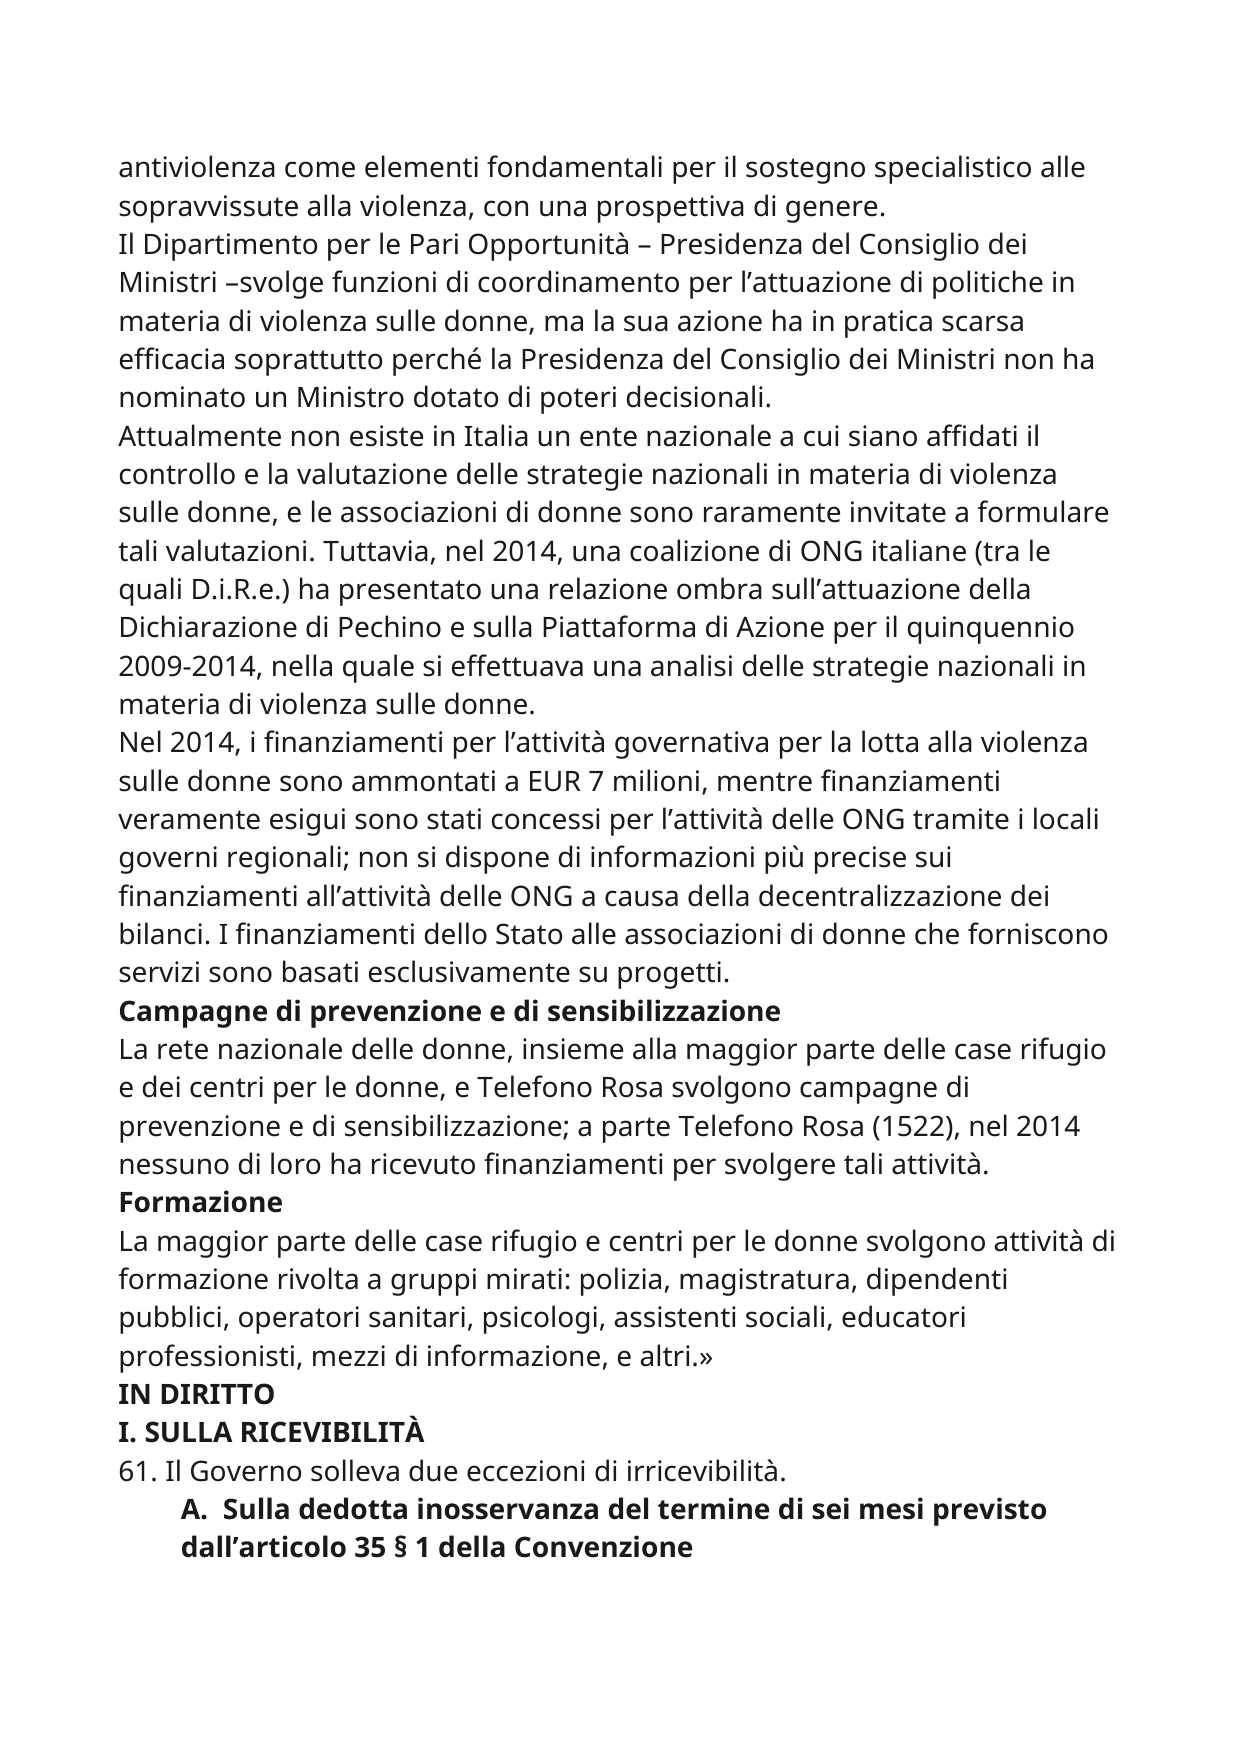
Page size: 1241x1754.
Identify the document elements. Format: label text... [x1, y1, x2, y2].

text 61. Il Governo solleva due eccezioni di irricevibilità. [118, 1451, 1122, 1489]
text IN DIRITTO [118, 1374, 1122, 1413]
text La rete nazionale delle donne, insieme alla maggior parte delle case rifugio e dei centri per le donne, e Telefono Rosa svolgono campagne di prevenzione e di sensibilizzazione; a parte Telefono Rosa (1522), nel 2014 nessuno di loro ha ricevuto finanziamenti per svolgere tali attività. [118, 1029, 1122, 1183]
text A. Sulla dedotta inosservanza del termine di sei mesi previsto dall’articolo 35 § 1 della Convenzione [181, 1489, 1122, 1566]
text Campagne di prevenzione e di sensibilizzazione [118, 991, 1122, 1029]
text I. SULLA RICEVIBILITÀ [118, 1413, 1122, 1451]
text Nel 2014, i finanziamenti per l’attività governativa per la lotta alla violenza sulle donne sono ammontati a EUR 7 milioni, mentre finanziamenti veramente esigui sono stati concessi per l’attività delle ONG tramite i locali governi regionali; non si dispone di informazioni più precise sui finanziamenti all’attività delle ONG a causa della decentralizzazione dei bilanci. I finanziamenti dello Stato alle associazioni di donne che forniscono servizi sono basati esclusivamente su progetti. [118, 723, 1122, 991]
text La maggior parte delle case rifugio e centri per le donne svolgono attività di formazione rivolta a gruppi mirati: polizia, magistratura, dipendenti pubblici, operatori sanitari, psicologi, assistenti sociali, educatori professionisti, mezzi di informazione, e altri.» [118, 1221, 1122, 1374]
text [118, 148, 1122, 224]
text Formazione [118, 1183, 1122, 1221]
text Il Dipartimento per le Pari Opportunità – Presidenza del Consiglio dei Ministri –svolge funzioni di coordinamento per l’attuazione di politiche in materia di violenza sulle donne, ma la sua azione ha in pratica scarsa efficacia soprattutto perché la Presidenza del Consiglio dei Ministri non ha nominato un Ministro dotato di poteri decisionali. [118, 224, 1122, 416]
text Attualmente non esiste in Italia un ente nazionale a cui siano affidati il controllo e la valutazione delle strategie nazionali in materia di violenza sulle donne, e le associazioni di donne sono raramente invitate a formulare tali valutazioni. Tuttavia, nel 2014, una coalizione di ONG italiane (tra le quali D.i.R.e.) ha presentato una relazione ombra sull’attuazione della Dichiarazione di Pechino e sulla Piattaforma di Azione per il quinquennio 2009-2014, nella quale si effettuava una analisi delle strategie nazionali in materia di violenza sulle donne. [118, 416, 1122, 723]
